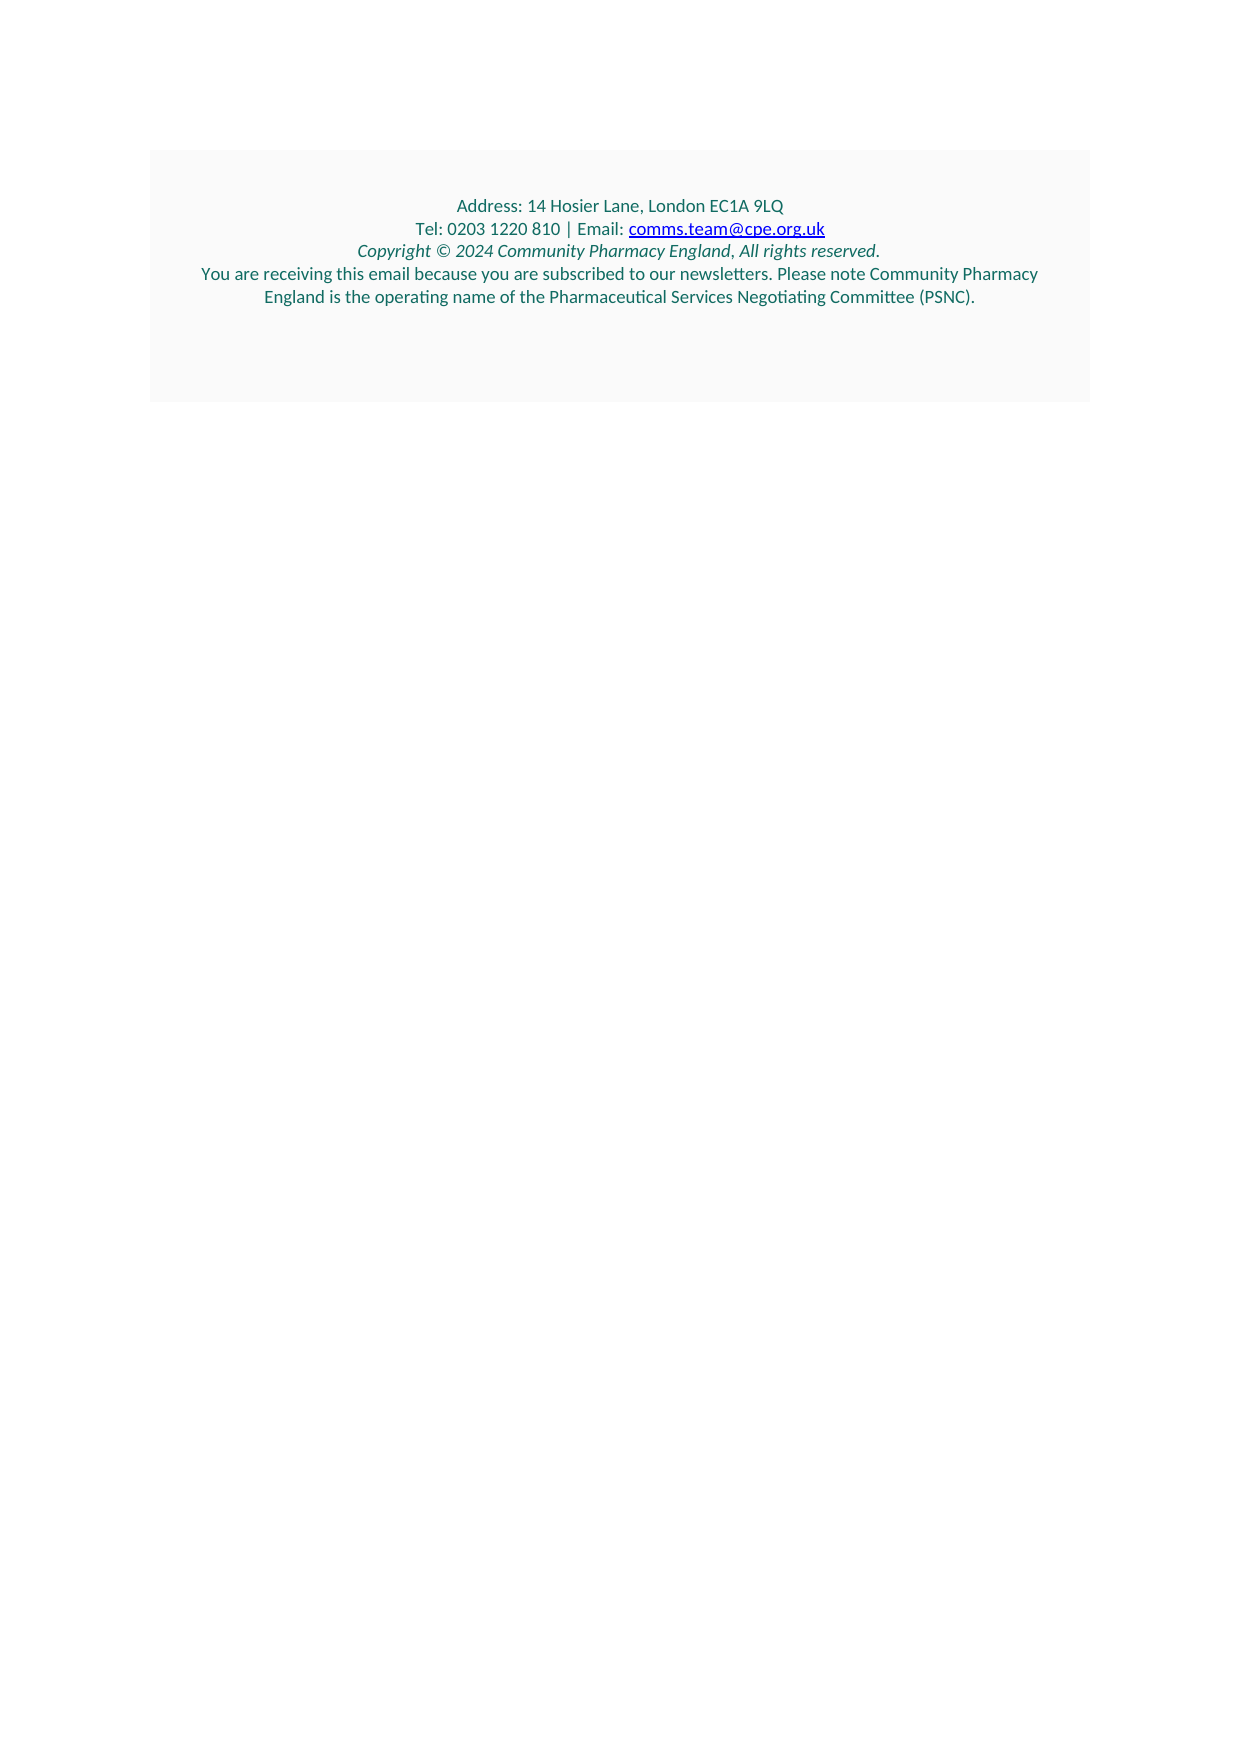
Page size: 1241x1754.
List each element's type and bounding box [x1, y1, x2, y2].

table_header [150, 150, 1090, 402]
